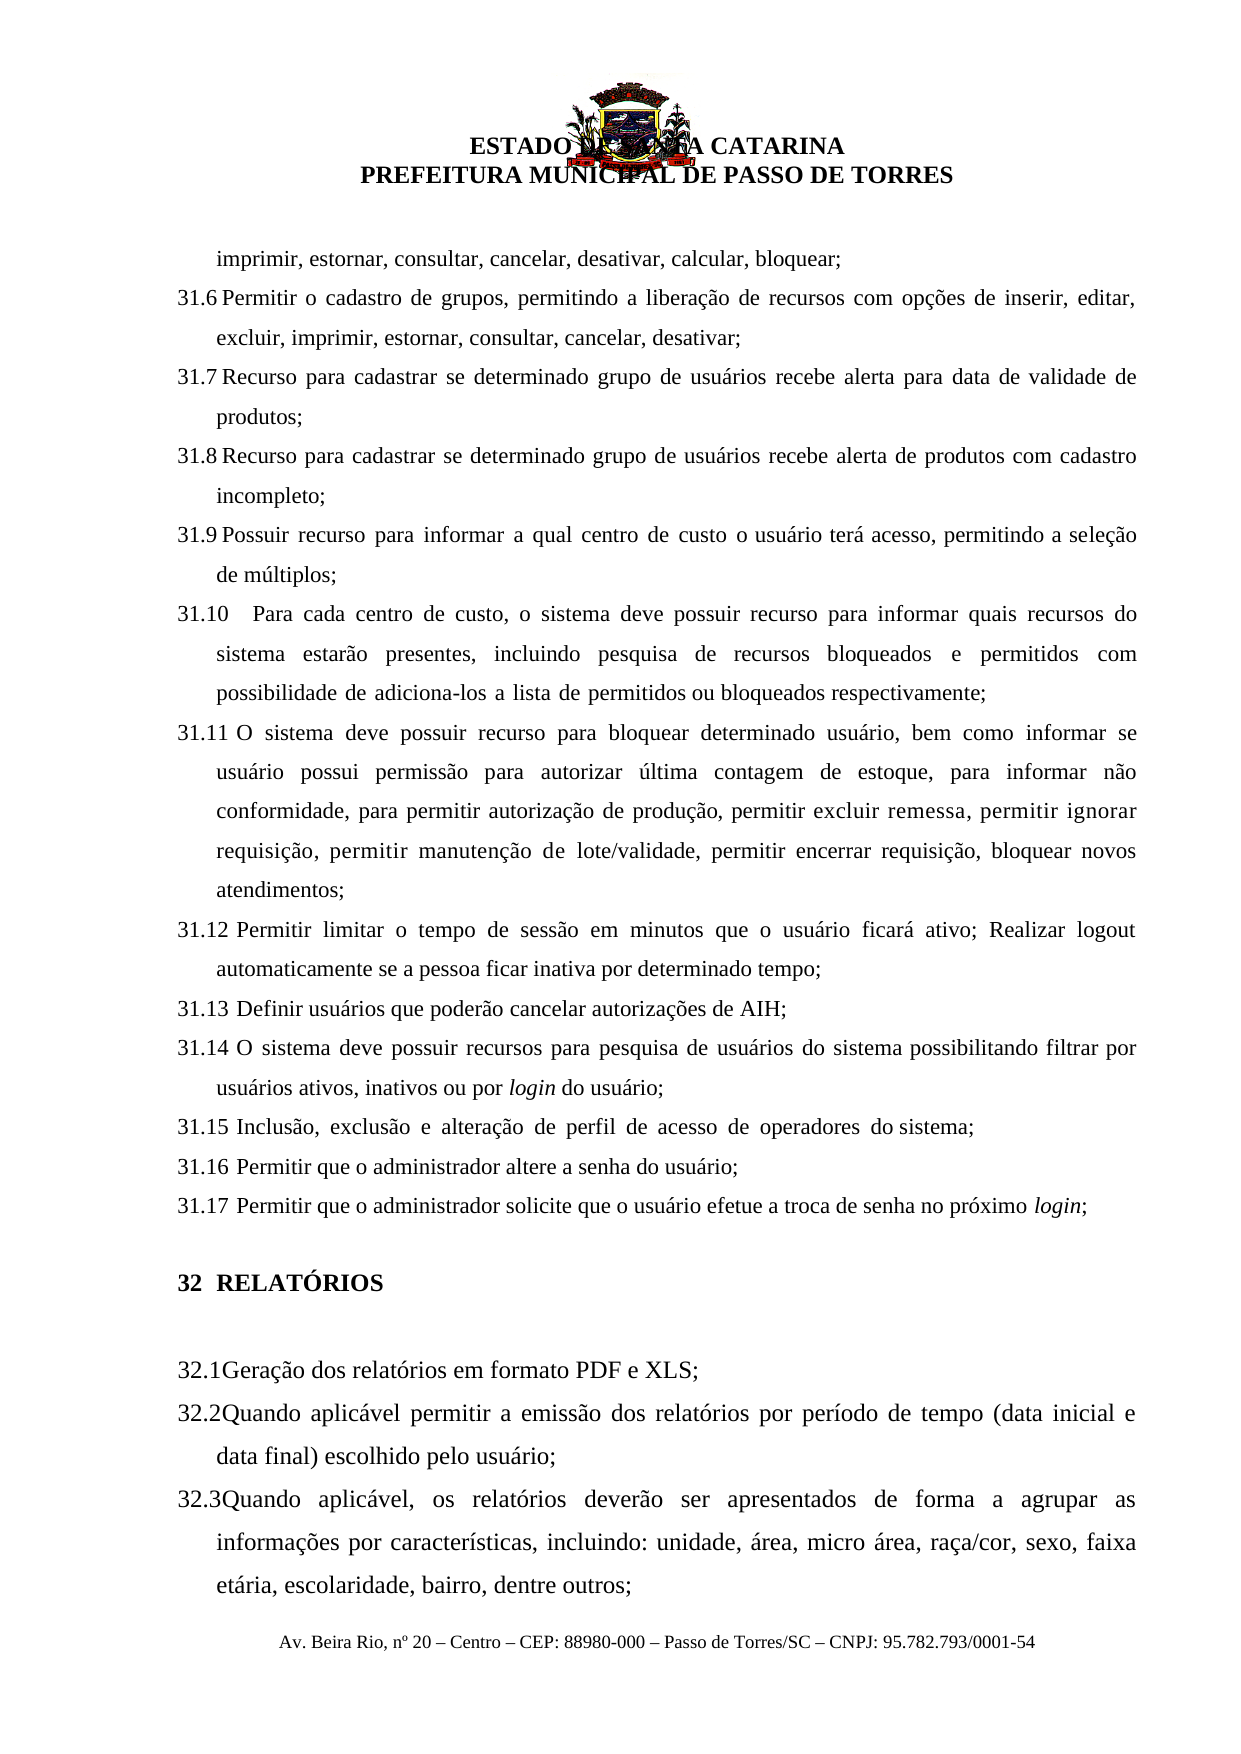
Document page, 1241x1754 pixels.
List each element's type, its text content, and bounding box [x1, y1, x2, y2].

subtitle Permitir limitar o tempo de sessão em minutos que o usuário ficará ativo; Realizar logout automaticamente se a pessoa ficar inativa por determinado tempo; [177, 916, 1137, 982]
list Quando aplicável permitir a emissão dos relatórios por período de tempo (data inicial e data final) escolhido pelo usuário; [177, 1398, 1137, 1470]
subtitle Permitir que o administrador solicite que o usuário efetue a troca de senha no próximo login; [177, 1192, 1137, 1219]
picture [550, 73, 701, 187]
list RELATÓRIOS [177, 1268, 1137, 1297]
subtitle O sistema deve possuir recurso para bloquear determinado usuário, bem como informar se usuário possui permissão para autorizar última contagem de estoque, para informar não conformidade, para permitir autorização de produção, permitir excluir remessa, permitir ignorar requisição, permitir manutenção de lote/validade, permitir encerrar requisição, bloquear novos atendimentos; [177, 718, 1137, 903]
subtitle Possuir recurso para informar a qual centro de custo o usuário terá acesso, permitindo a seleção de múltiplos; [177, 521, 1137, 587]
subtitle Permitir que o administrador altere a senha do usuário; [177, 1153, 1137, 1179]
list Quando aplicável, os relatórios deverão ser apresentados de forma a agrupar as informações por características, incluindo: unidade, área, micro área, raça/cor, sexo, faixa etária, escolaridade, bairro, dentre outros; [177, 1484, 1137, 1599]
subtitle Definir usuários que poderão cancelar autorizações de AIH; [177, 995, 1137, 1021]
subtitle Recurso para cadastrar se determinado grupo de usuários recebe alerta para data de validade de produtos; [177, 363, 1137, 429]
subtitle O sistema deve possuir recursos para pesquisa de usuários do sistema possibilitando filtrar por usuários ativos, inativos ou por login do usuário; [177, 1034, 1137, 1100]
subtitle Para cada centro de custo, o sistema deve possuir recurso para informar quais recursos do sistema estarão presentes, incluindo pesquisa de recursos bloqueados e permitidos com possibilidade de adiciona-los a lista de permitidos ou bloqueados respectivamente; [177, 600, 1137, 705]
subtitle Recurso para cadastrar se determinado grupo de usuários recebe alerta de produtos com cadastro incompleto; [177, 442, 1137, 508]
list Geração dos relatórios em formato PDF e XLS; [177, 1355, 1137, 1383]
subtitle Inclusão, exclusão e alteração de perfil de acesso de operadores do sistema; [177, 1113, 1137, 1140]
subtitle Permitir o cadastro de grupos, permitindo a liberação de recursos com opções de inserir, editar, excluir, imprimir, estornar, consultar, cancelar, desativar; [177, 284, 1137, 350]
